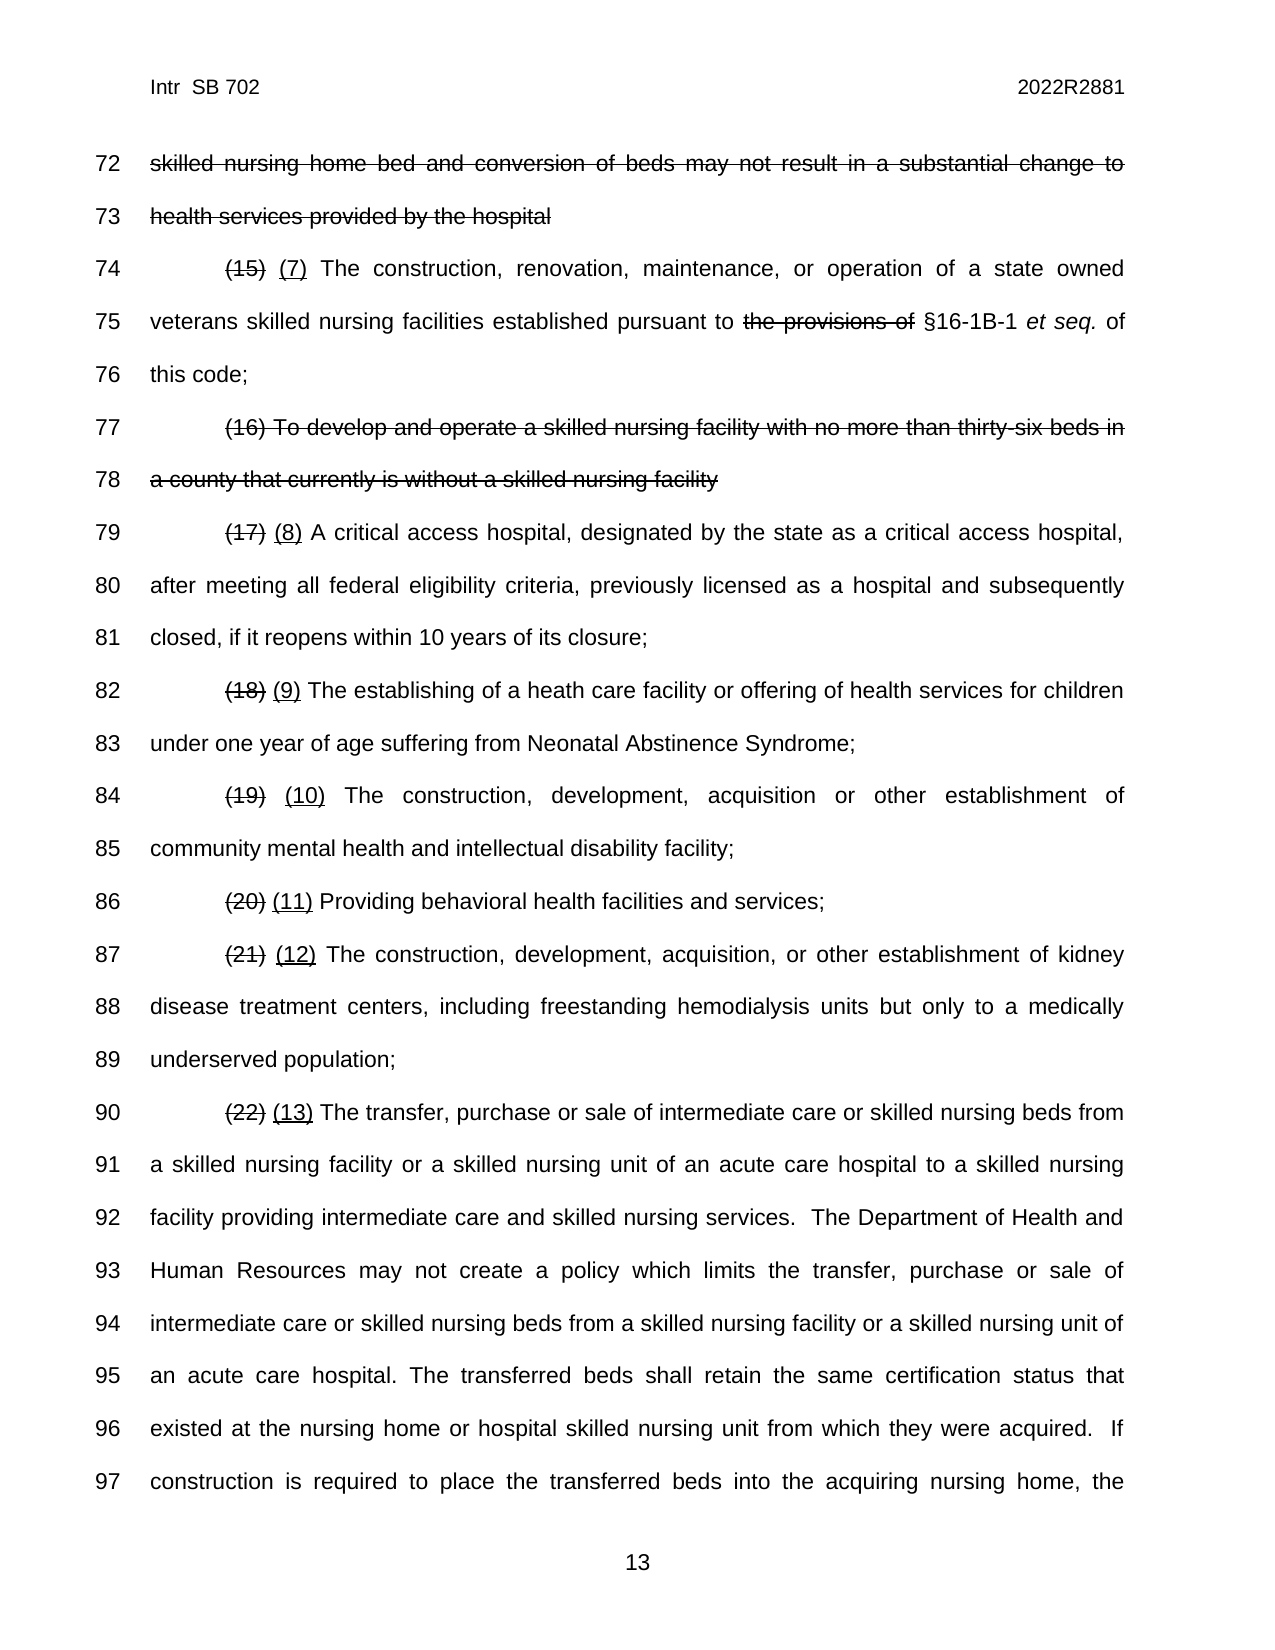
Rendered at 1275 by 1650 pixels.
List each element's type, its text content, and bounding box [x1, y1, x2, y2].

text (19) (10) The construction, development, acquisition or other establishment of community mental health and intellectual disability facility; [150, 782, 1125, 862]
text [150, 150, 1125, 164]
text (16) To develop and operate a skilled nursing facility with no more than thirty-six beds in a county that currently is without a skilled nursing facility [150, 413, 1125, 493]
text (18) (9) The establishing of a heath care facility or offering of health services for children under one year of age suffering from Neonatal Abstinence Syndrome; [150, 677, 1125, 756]
text (21) (12) The construction, development, acquisition, or other establishment of kidney disease treatment centers, including freestanding hemodialysis units but only to a medically underserved population; [150, 941, 1125, 1072]
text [150, 1099, 1125, 1494]
text (15) (7) The construction, renovation, maintenance, or operation of a state owned veterans skilled nursing facilities established pursuant to the provisions of §16-1B-1 et seq. of this code; [150, 255, 1125, 387]
text (17) (8) A critical access hospital, designated by the state as a critical access hospital, after meeting all federal eligibility criteria, previously licensed as a hospital and subsequently closed, if it reopens within 10 years of its closure; [150, 519, 1125, 651]
text (20) (11) Providing behavioral health facilities and services; [150, 888, 1125, 914]
